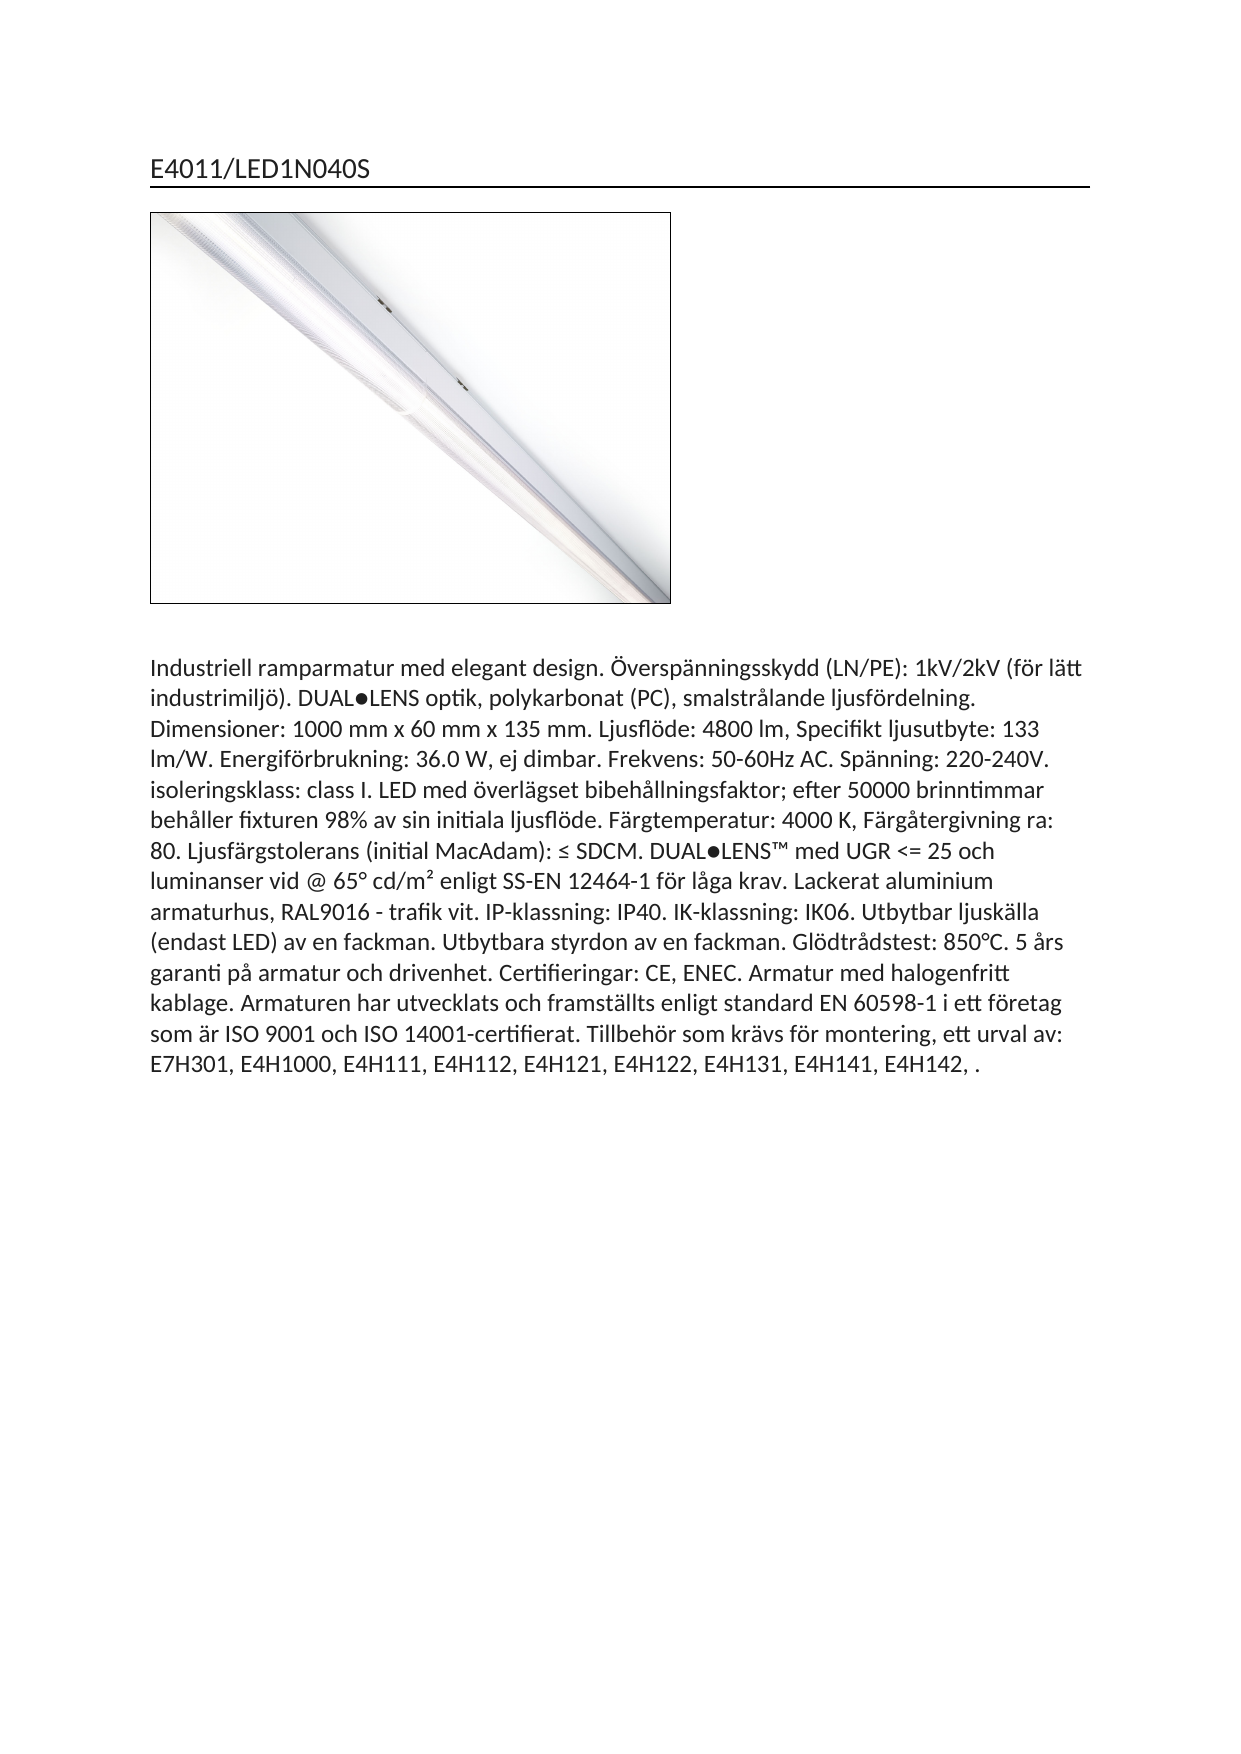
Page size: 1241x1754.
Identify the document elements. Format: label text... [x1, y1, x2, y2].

picture [151, 213, 670, 603]
text Industriell ramparmatur med elegant design. Överspänningsskydd (LN/PE): 1kV/2kV (för lätt industrimiljö). DUAL●LENS optik, polykarbonat (PC), smalstrålande ljusfördelning. Dimensioner: 1000 mm x 60 mm x 135 mm. Ljusflöde: 4800 lm, Specifikt ljusutbyte: 133 lm/W. Energiförbrukning: 36.0 W, ej dimbar. Frekvens: 50-60Hz AC. Spänning: 220-240V. isoleringsklass: class I. LED med överlägset bibehållningsfaktor; efter 50000 brinntimmar behåller fixturen 98% av sin initiala ljusflöde. Färgtemperatur: 4000 K, Färgåtergivning ra: 80. Ljusfärgstolerans (initial MacAdam): ≤ SDCM. DUAL●LENS™ med UGR <= 25 och luminanser vid @ 65° cd/m² enligt SS-EN 12464-1 för låga krav. Lackerat aluminium armaturhus, RAL9016 - trafik vit. IP-klassning: IP40. IK-klassning: IK06. Utbytbar ljuskälla (endast LED) av en fackman. Utbytbara styrdon av en fackman. Glödtrådstest: 850°C. 5 års garanti på armatur och drivenhet. Certifieringar: CE, ENEC. Armatur med halogenfritt kablage. Armaturen har utvecklats och framställts enligt standard EN 60598-1 i ett företag som är ISO 9001 och ISO 14001-certifierat. Tillbehör som krävs för montering, ett urval av: E7H301, E4H1000, E4H111, E4H112, E4H121, E4H122, E4H131, E4H141, E4H142, . [150, 652, 1090, 1079]
text E4011/LED1N040S [150, 150, 1090, 186]
